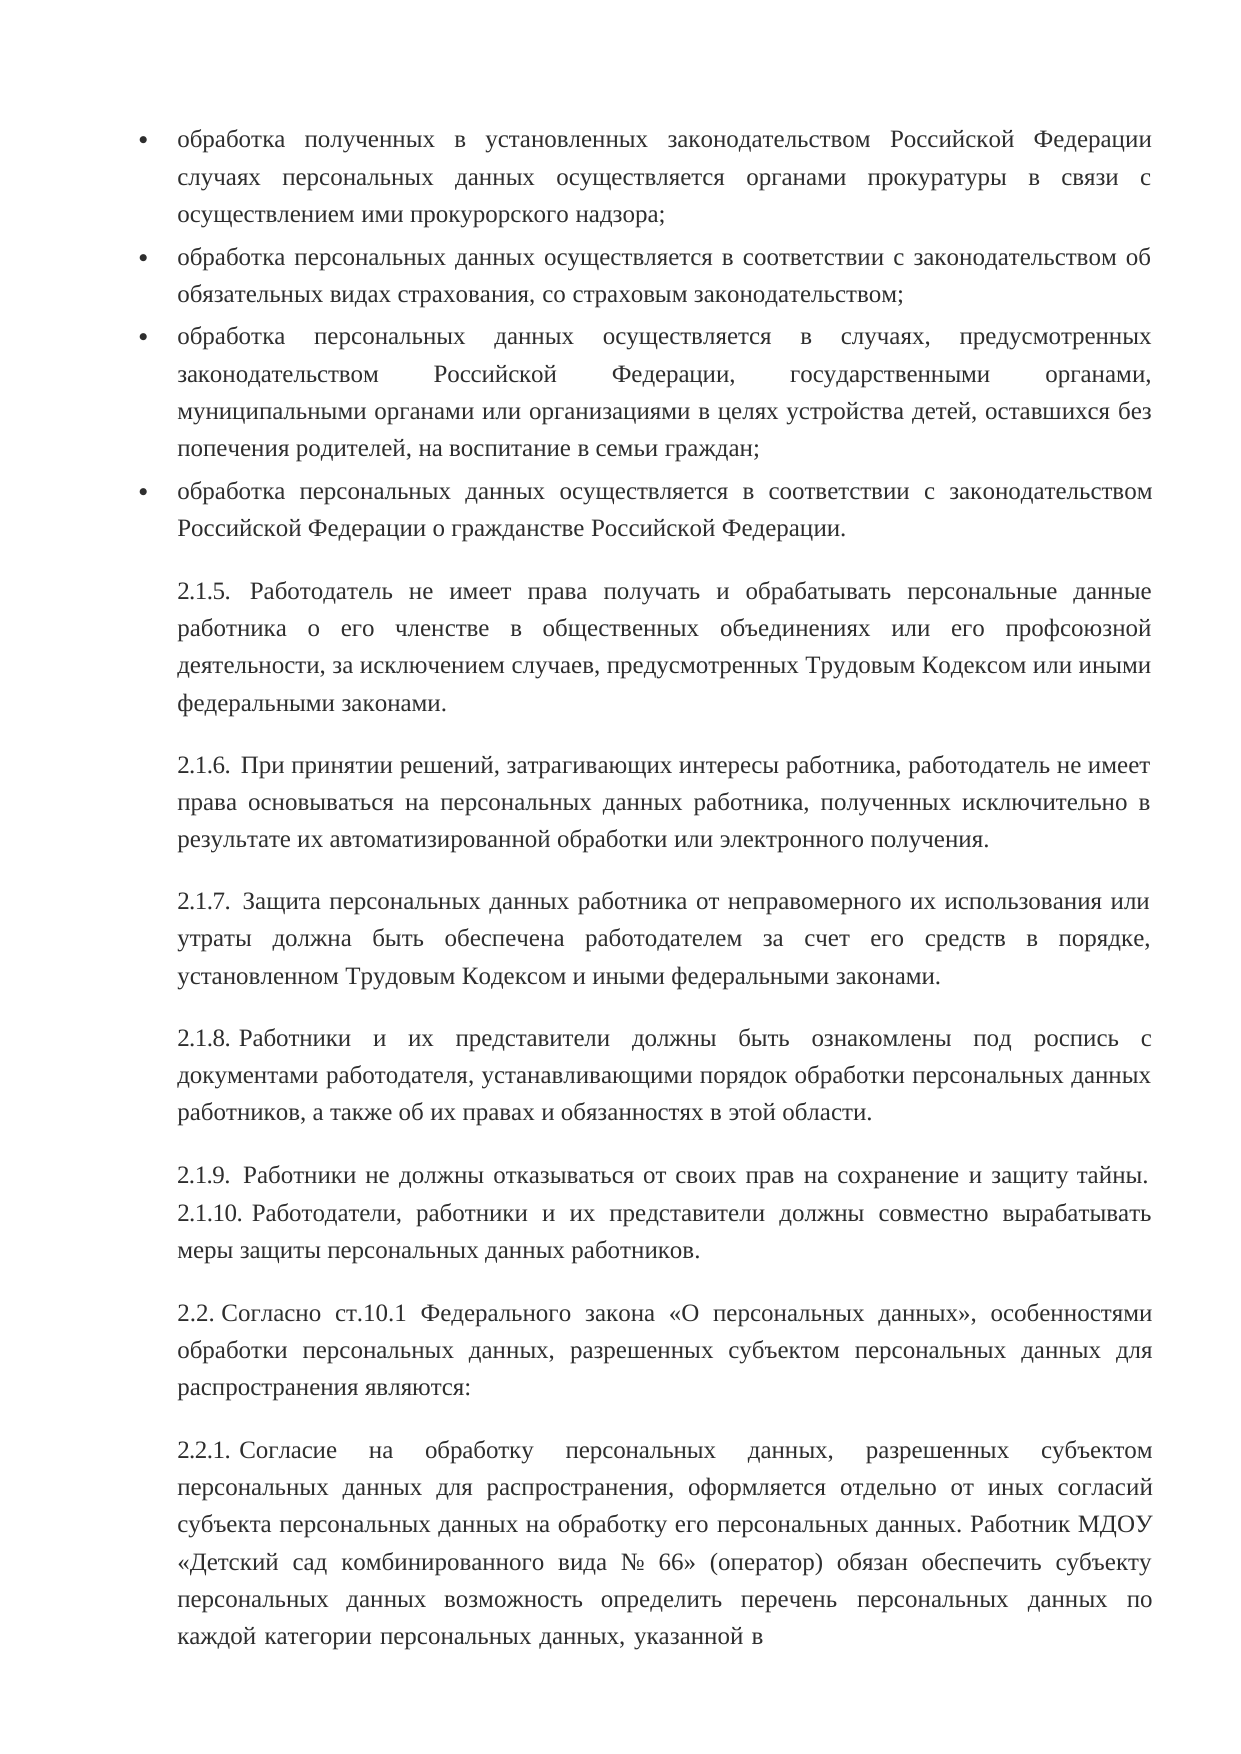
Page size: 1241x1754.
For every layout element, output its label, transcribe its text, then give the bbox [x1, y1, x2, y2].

list Согласие на обработку персональных данных, разрешенных субъектом персональных данных для распространения, оформляется отдельно от иных согласий субъекта персональных данных на обработку его персональных данных. Работник МДОУ «Детский сад комбинированного вида № 66» (оператор) обязан обеспечить субъекту персональных данных возможность определить перечень персональных данных по каждой категории персональных данных, указанной в [177, 1435, 1153, 1650]
list обработка полученных в установленных законодательством Российской Федерации случаях персональных данных осуществляется органами прокуратуры в связи с осуществлением ими прокурорского надзора; [139, 124, 1152, 228]
list обработка персональных данных осуществляется в соответствии с законодательством об обязательных видах страхования, со страховым законодательством; [139, 242, 1152, 308]
list Работодатели, работники и их представители должны совместно вырабатывать меры защиты персональных данных работников. [177, 1198, 1152, 1264]
list Работники не должны отказываться от своих прав на сохранение и защиту тайны. [177, 1160, 1163, 1189]
list Работники и их представители должны быть ознакомлены под роспись с документами работодателя, устанавливающими порядок обработки персональных данных работников, а также об их правах и обязанностях в этой области. [177, 1023, 1152, 1126]
list Работодатель не имеет права получать и обрабатывать персональные данные работника о его членстве в общественных объединениях или его профсоюзной деятельности, за исключением случаев, предусмотренных Трудовым Кодексом или иными федеральными законами. [177, 576, 1152, 717]
list При принятии решений, затрагивающих интересы работника, работодатель не имеет права основываться на персональных данных работника, полученных исключительно в результате их автоматизированной обработки или электронного получения. [177, 750, 1151, 853]
list обработка персональных данных осуществляется в соответствии с законодательством Российской Федерации о гражданстве Российской Федерации. [139, 476, 1153, 542]
list Защита персональных данных работника от неправомерного их использования или утраты должна быть обеспечена работодателем за счет его средств в порядке, установленном Трудовым Кодексом и иными федеральными законами. [177, 886, 1151, 989]
list Согласно ст.10.1 Федерального закона «О персональных данных», особенностями обработки персональных данных, разрешенных субъектом персональных данных для распространения являются: [177, 1298, 1153, 1401]
list обработка персональных данных осуществляется в случаях, предусмотренных законодательством Российской Федерации, государственными органами, муниципальными органами или организациями в целях устройства детей, оставшихся без попечения родителей, на воспитание в семьи граждан; [139, 321, 1152, 462]
